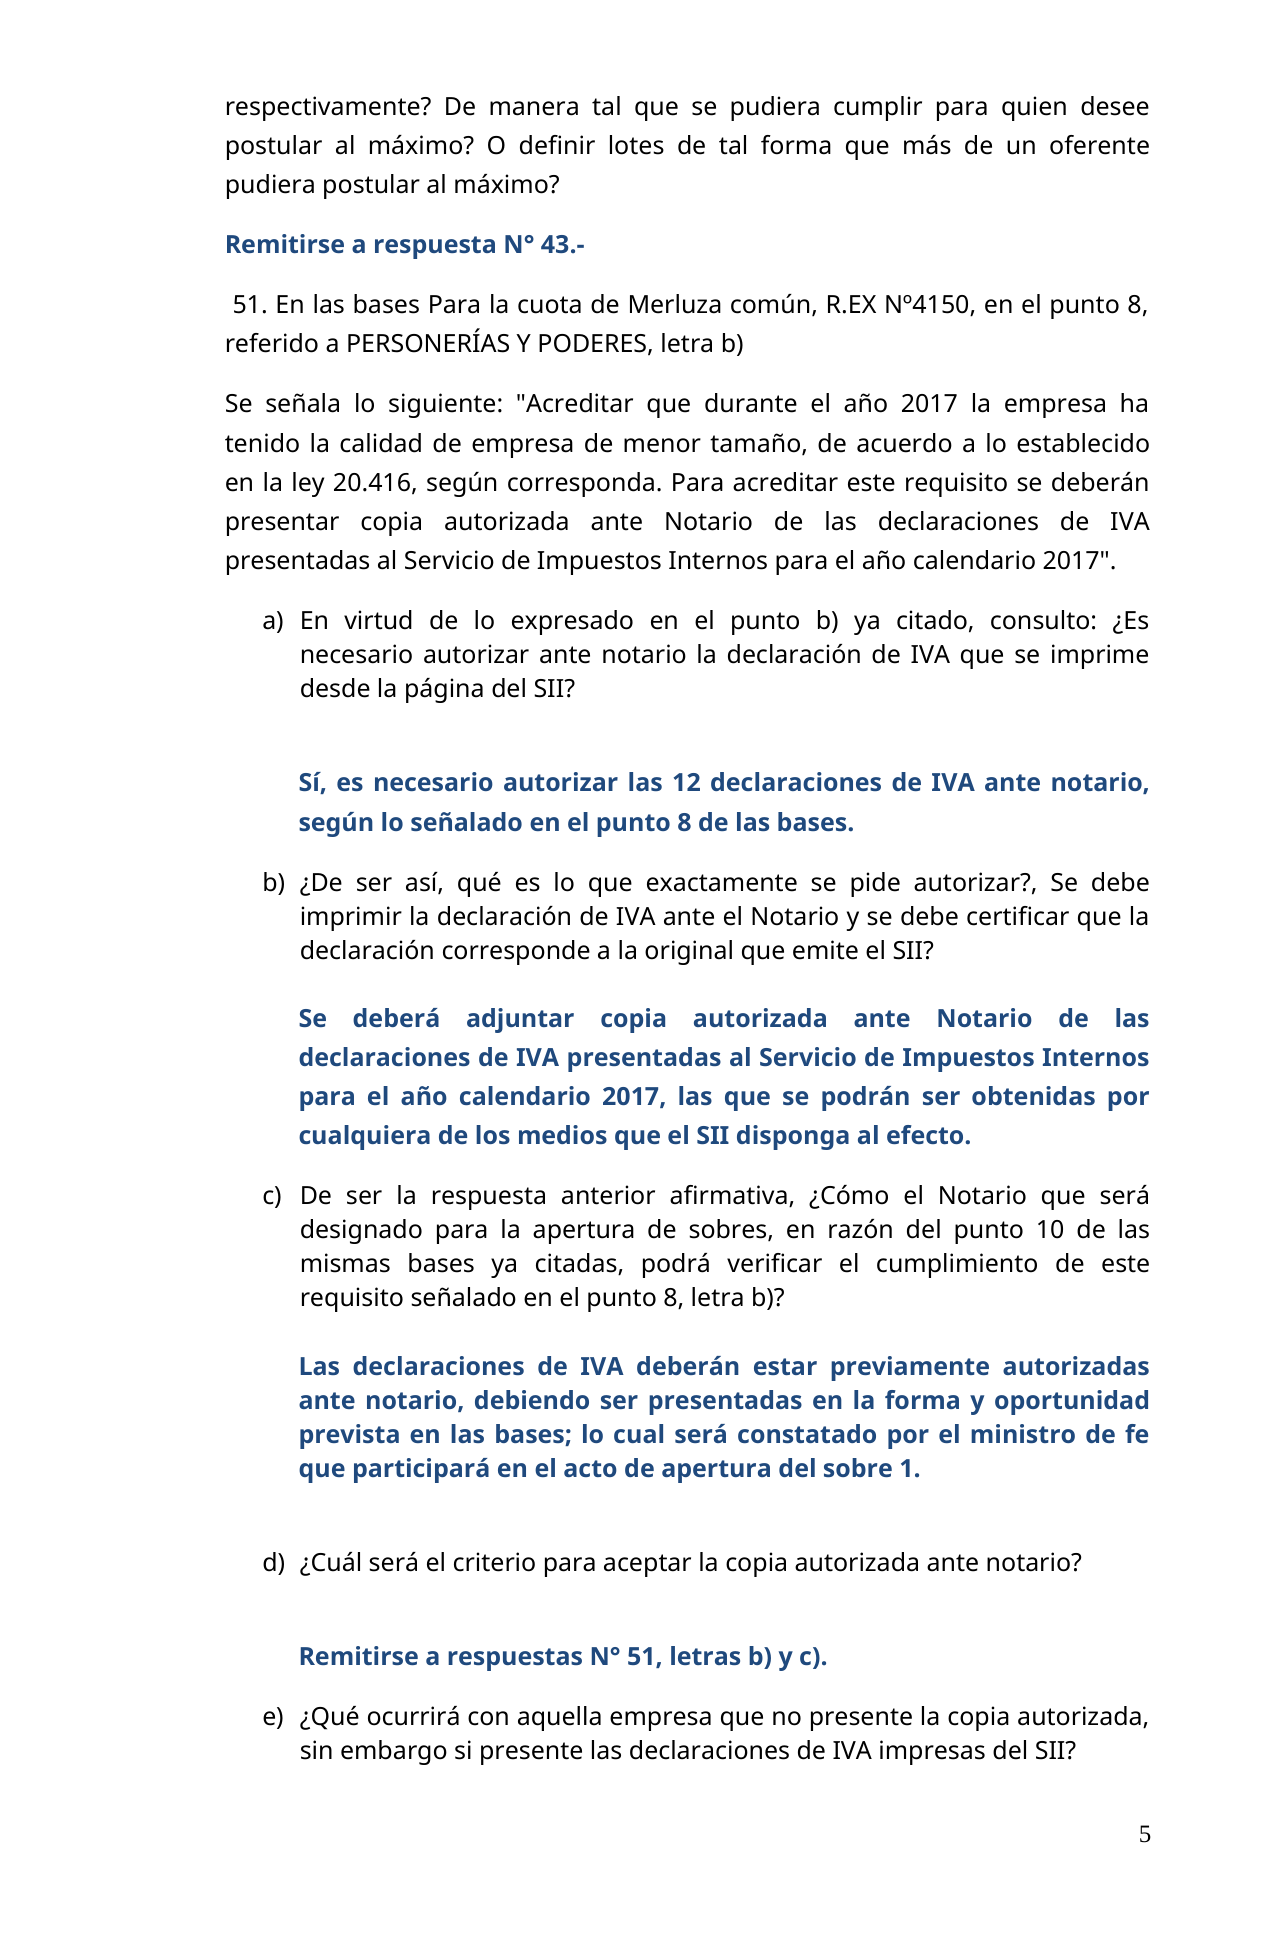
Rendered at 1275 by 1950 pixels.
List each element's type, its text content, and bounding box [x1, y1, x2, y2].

list ¿Qué ocurrirá con aquella empresa que no presente la copia autorizada, sin embargo si presente las declaraciones de IVA impresas del SII? [262, 1698, 1151, 1767]
list En virtud de lo expresado en el punto b) ya citado, consulto: ¿Es necesario autorizar ante notario la declaración de IVA que se imprime desde la página del SII? [262, 603, 1151, 705]
text Se deberá adjuntar copia autorizada ante Notario de las declaraciones de IVA presentadas al Servicio de Impuestos Internos para el año calendario 2017, las que se podrán ser obtenidas por cualquiera de los medios que el SII disponga al efecto. [298, 1000, 1151, 1152]
text Se señala lo siguiente: "Acreditar que durante el año 2017 la empresa ha tenido la calidad de empresa de menor tamaño, de acuerdo a lo establecido en la ley 20.416, según corresponda. Para acreditar este requisito se deberán presentar copia autorizada ante Notario de las declaraciones de IVA presentadas al Servicio de Impuestos Internos para el año calendario 2017". [224, 386, 1151, 577]
text Remitirse a respuesta N° 43.- [224, 227, 1151, 261]
text Las declaraciones de IVA deberán estar previamente autorizadas ante notario, debiendo ser presentadas en la forma y oportunidad prevista en las bases; lo cual será constatado por el ministro de fe que participará en el acto de apertura del sobre 1. [298, 1348, 1151, 1484]
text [224, 89, 1151, 201]
text Remitirse a respuestas N° 51, letras b) y c). [224, 1638, 1151, 1673]
list ¿Cuál será el criterio para aceptar la copia autorizada ante notario? [262, 1544, 1151, 1578]
text Sí, es necesario autorizar las 12 declaraciones de IVA ante notario, según lo señalado en el punto 8 de las bases. [298, 765, 1151, 838]
list De ser la respuesta anterior afirmativa, ¿Cómo el Notario que será designado para la apertura de sobres, en razón del punto 10 de las mismas bases ya citadas, podrá verificar el cumplimiento de este requisito señalado en el punto 8, letra b)? [262, 1178, 1151, 1314]
text 51. En las bases Para la cuota de Merluza común, R.EX Nº4150, en el punto 8, referido a PERSONERÍAS Y PODERES, letra b) [224, 287, 1151, 360]
list ¿De ser así, qué es lo que exactamente se pide autorizar?, Se debe imprimir la declaración de IVA ante el Notario y se debe certificar que la declaración corresponde a la original que emite el SII? [262, 864, 1151, 966]
